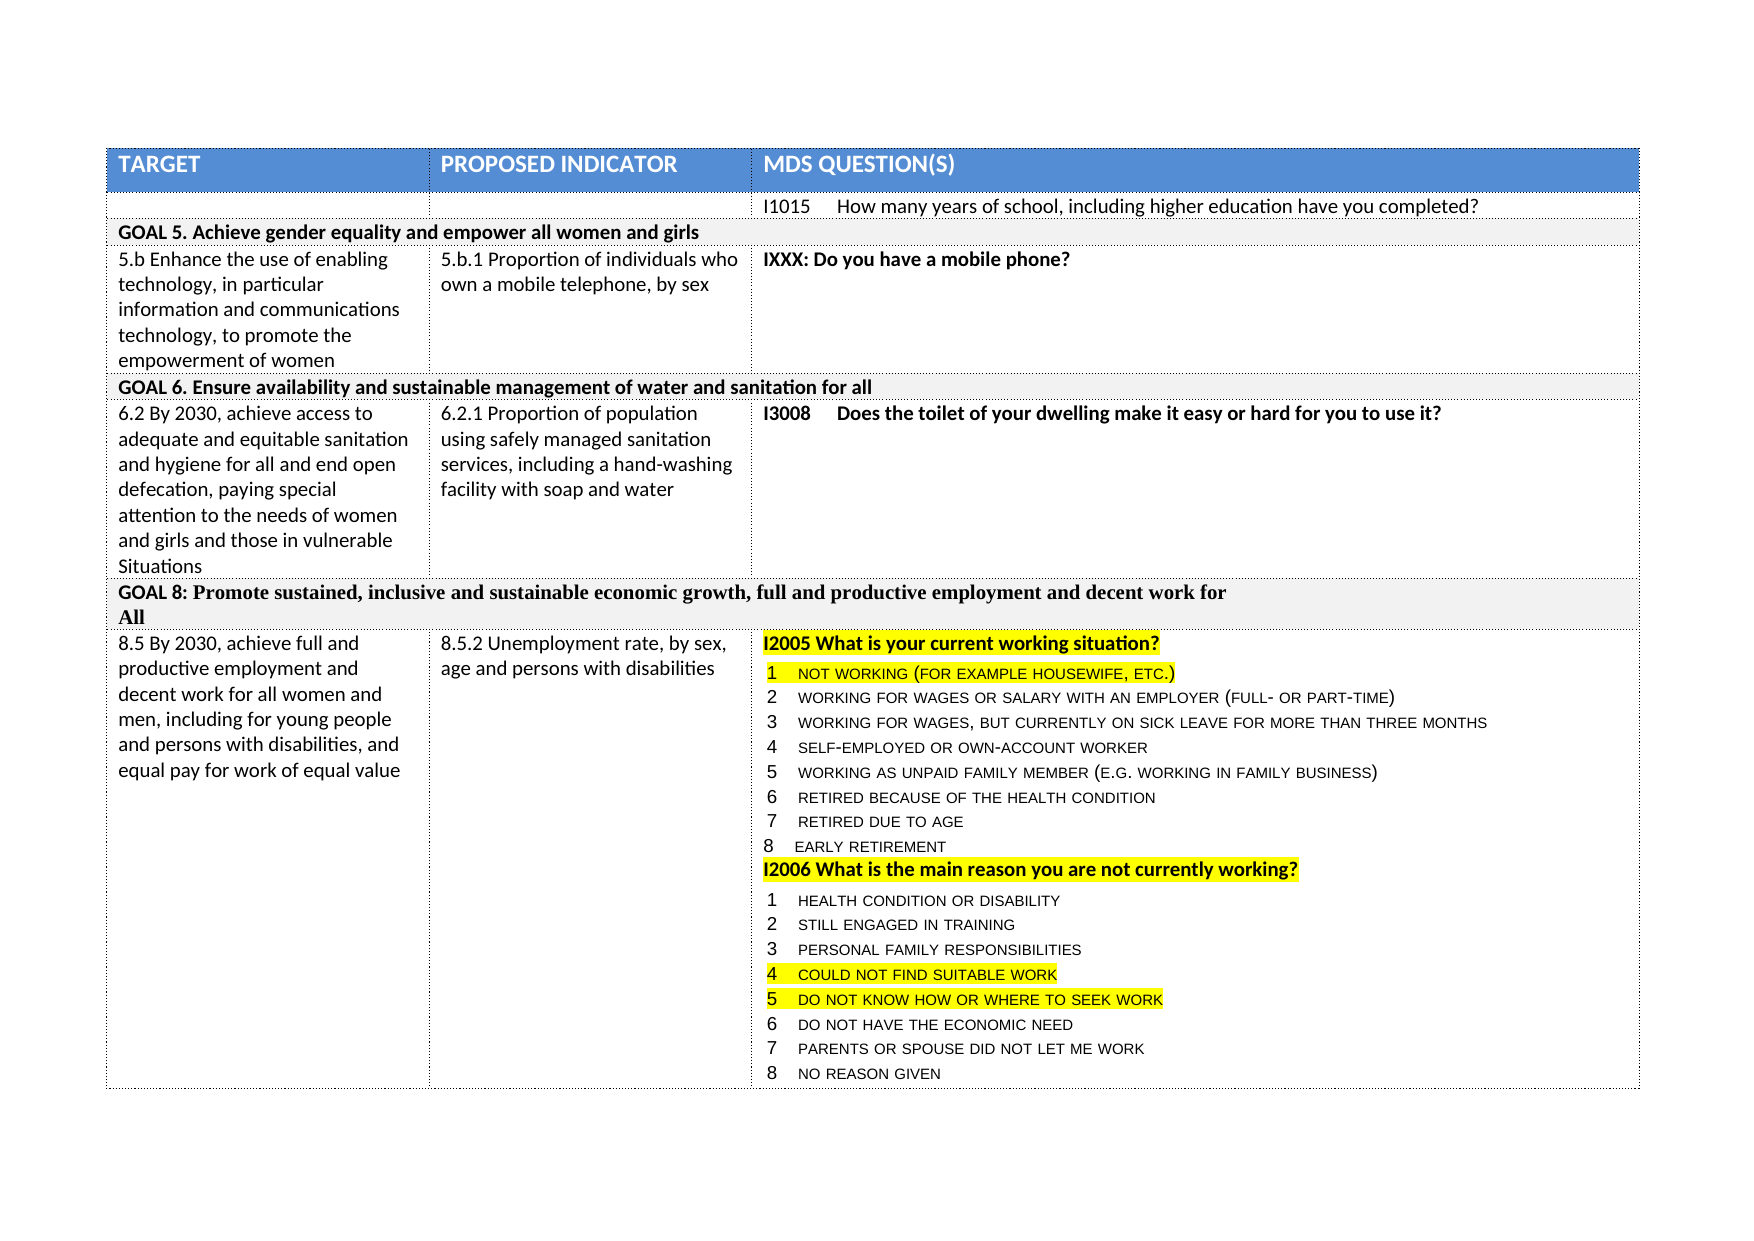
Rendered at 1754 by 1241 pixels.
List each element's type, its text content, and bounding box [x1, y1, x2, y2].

table_header PROPOSED INDICATOR [429, 148, 752, 192]
table_cell 6.2 By 2030, achieve access to adequate and equitable sanitation and hygiene for all and end open defecation, paying special attention to the needs of women and girls and those in vulnerable Situations [107, 399, 429, 578]
table_cell GOAL 5. Achieve gender equality and empower all women and girls [107, 218, 1639, 245]
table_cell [752, 629, 1639, 1088]
table_cell 5.b Enhance the use of enabling technology, in particular information and communications technology, to promote the empowerment of women [107, 245, 429, 373]
table_cell 6.2.1 Proportion of population using safely managed sanitation services, including a hand-washing facility with soap and water [429, 399, 752, 578]
table_cell 5.b.1 Proportion of individuals who own a mobile telephone, by sex [429, 245, 752, 373]
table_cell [429, 629, 752, 1088]
table_cell IXXX: Do you have a mobile phone? [752, 245, 1639, 373]
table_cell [429, 192, 752, 218]
table_cell I3008 Does the toilet of your dwelling make it easy or hard for you to use it? [752, 399, 1639, 578]
table_header MDS QUESTION(S) [752, 148, 1639, 192]
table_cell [752, 192, 1639, 218]
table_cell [107, 629, 429, 1088]
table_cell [107, 192, 429, 218]
table_cell GOAL 8: Promote sustained, inclusive and sustainable economic growth, full and productive employment and decent work for All [107, 578, 1639, 629]
table_header TARGET [107, 148, 429, 192]
table_cell GOAL 6. Ensure availability and sustainable management of water and sanitation for all [107, 373, 1639, 399]
